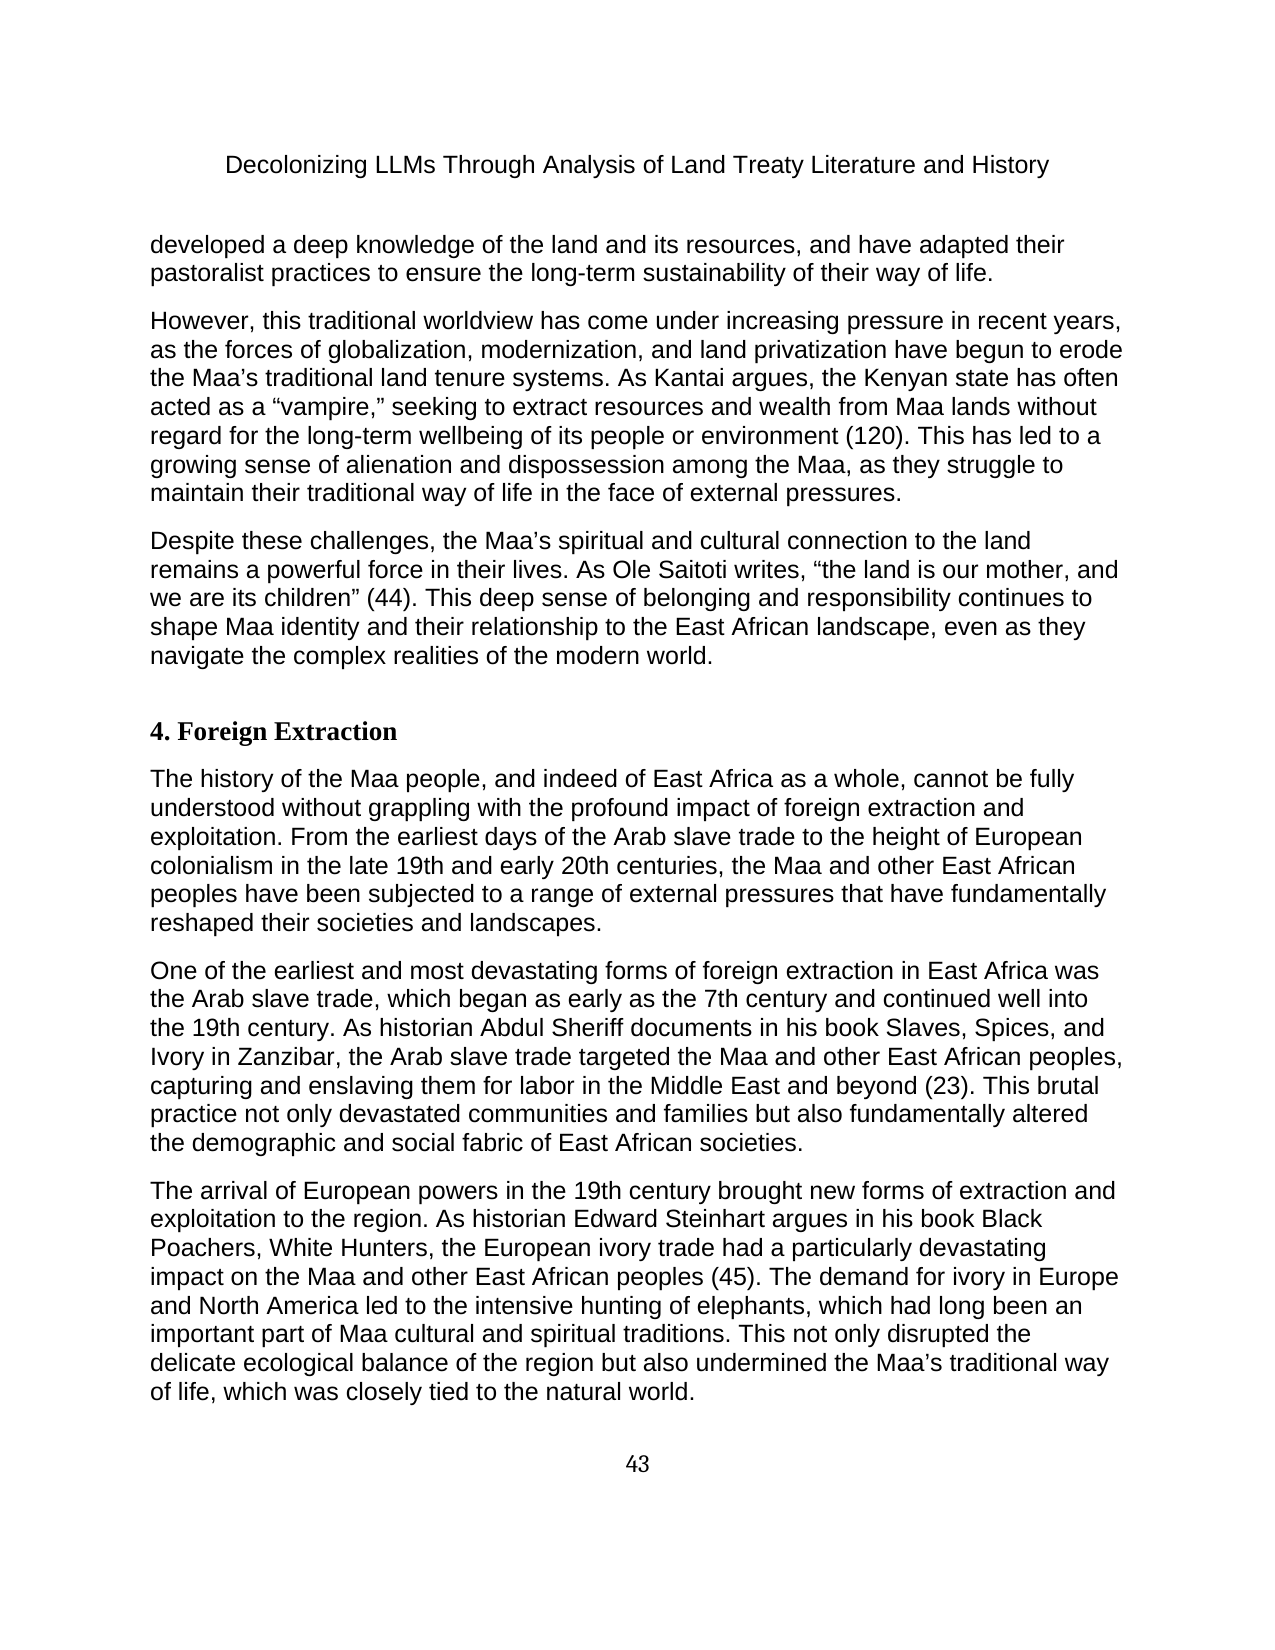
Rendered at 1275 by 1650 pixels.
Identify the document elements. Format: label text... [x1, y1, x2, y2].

text The arrival of European powers in the 19th century brought new forms of extraction and exploitation to the region. As historian Edward Steinhart argues in his book Black Poachers, White Hunters, the European ivory trade had a particularly devastating impact on the Maa and other East African peoples (45). The demand for ivory in Europe and North America led to the intensive hunting of elephants, which had long been an important part of Maa cultural and spiritual traditions. This not only disrupted the delicate ecological balance of the region but also undermined the Maa’s traditional way of life, which was closely tied to the natural world. [150, 1176, 1125, 1406]
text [150, 229, 1125, 287]
text Despite these challenges, the Maa’s spiritual and cultural connection to the land remains a powerful force in their lives. As Ole Saitoti writes, “the land is our mother, and we are its children” (44). This deep sense of belonging and responsibility continues to shape Maa identity and their relationship to the East African landscape, even as they navigate the complex realities of the modern world. [150, 526, 1125, 669]
text However, this traditional worldview has come under increasing pressure in recent years, as the forces of globalization, modernization, and land privatization have begun to erode the Maa’s traditional land tenure systems. As Kantai argues, the Kenyan state has often acted as a “vampire,” seeking to extract resources and wealth from Maa lands without regard for the long-term wellbeing of its people or environment (120). This has led to a growing sense of alienation and dispossession among the Maa, as they struggle to maintain their traditional way of life in the face of external pressures. [150, 306, 1125, 507]
text The history of the Maa people, and indeed of East Africa as a whole, cannot be fully understood without grappling with the profound impact of foreign extraction and exploitation. From the earliest days of the Arab slave trade to the height of European colonialism in the late 19th and early 20th centuries, the Maa and other East African peoples have been subjected to a range of external pressures that have fundamentally reshaped their societies and landscapes. [150, 764, 1125, 937]
subtitle 4. Foreign Extraction [150, 714, 1125, 746]
text One of the earliest and most devastating forms of foreign extraction in East Africa was the Arab slave trade, which began as early as the 7th century and continued well into the 19th century. As historian Abdul Sheriff documents in his book Slaves, Spices, and Ivory in Zanzibar, the Arab slave trade targeted the Maa and other East African peoples, capturing and enslaving them for labor in the Middle East and beyond (23). This brutal practice not only devastated communities and families but also fundamentally altered the demographic and social fabric of East African societies. [150, 956, 1125, 1157]
